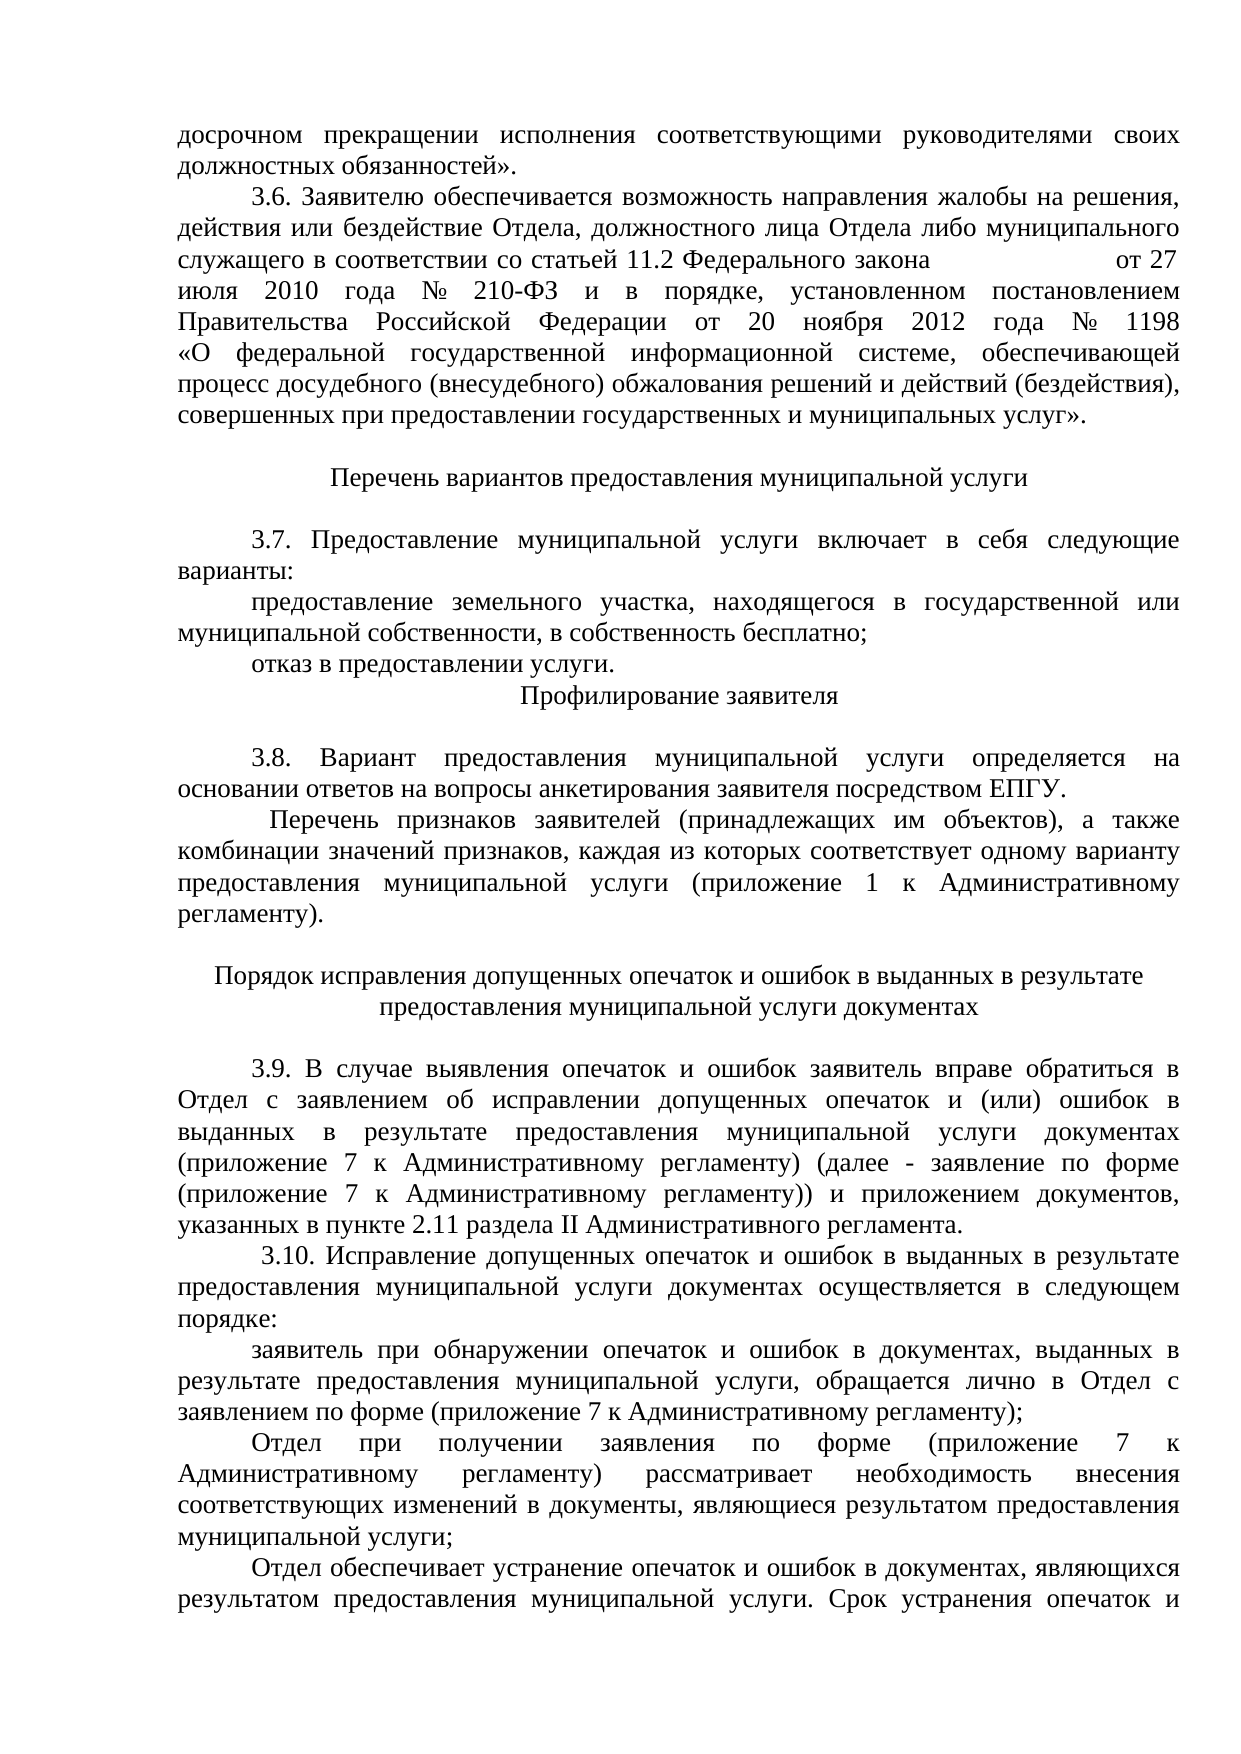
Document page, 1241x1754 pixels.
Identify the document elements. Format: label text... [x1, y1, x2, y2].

text 3.7. Предоставление муниципальной услуги включает в себя следующие варианты: [177, 523, 1181, 585]
text 3.6. Заявителю обеспечивается возможность направления жалобы на решения, действия или бездействие Отдела, должностного лица Отдела либо муниципального служащего в соответствии со статьей 11.2 Федерального закона от 27 июля 2010 года № 210-ФЗ и в порядке, установленном постановлением Правительства Российской Федерации от 20 ноября 2012 года № 1198 «О федеральной государственной информационной системе, обеспечивающей процесс досудебного (внесудебного) обжалования решений и действий (бездействия), совершенных при предоставлении государственных и муниципальных услуг». [177, 180, 1181, 429]
text Профилирование заявителя [177, 679, 1181, 710]
text предоставление земельного участка, находящегося в государственной или муниципальной собственности, в собственность бесплатно; [177, 585, 1181, 648]
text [177, 118, 1181, 180]
text заявитель при обнаружении опечаток и ошибок в документах, выданных в результате предоставления муниципальной услуги, обращается лично в Отдел с заявлением по форме (приложение 7 к Административному регламенту); [177, 1333, 1181, 1426]
text 3.9. В случае выявления опечаток и ошибок заявитель вправе обратиться в Отдел с заявлением об исправлении допущенных опечаток и (или) ошибок в выданных в результате предоставления муниципальной услуги документах (приложение 7 к Административному регламенту) (далее - заявление по форме (приложение 7 к Административному регламенту)) и приложением документов, указанных в пункте 2.11 раздела II Административного регламента. [177, 1052, 1181, 1239]
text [177, 1551, 1181, 1613]
text Отдел при получении заявления по форме (приложение 7 к Административному регламенту) рассматривает необходимость внесения соответствующих изменений в документы, являющиеся результатом предоставления муниципальной услуги; [177, 1426, 1181, 1551]
text Перечень вариантов предоставления муниципальной услуги [177, 461, 1181, 492]
text Порядок исправления допущенных опечаток и ошибок в выданных в результате предоставления муниципальной услуги документах [177, 959, 1181, 1021]
text Перечень признаков заявителей (принадлежащих им объектов), а также комбинации значений признаков, каждая из которых соответствует одному варианту предоставления муниципальной услуги (приложение 1 к Административному регламенту). [177, 803, 1181, 928]
text 3.10. Исправление допущенных опечаток и ошибок в выданных в результате предоставления муниципальной услуги документах осуществляется в следующем порядке: [177, 1239, 1181, 1333]
text отказ в предоставлении услуги. [177, 648, 1181, 679]
text 3.8. Вариант предоставления муниципальной услуги определяется на основании ответов на вопросы анкетирования заявителя посредством ЕПГУ. [177, 741, 1181, 803]
